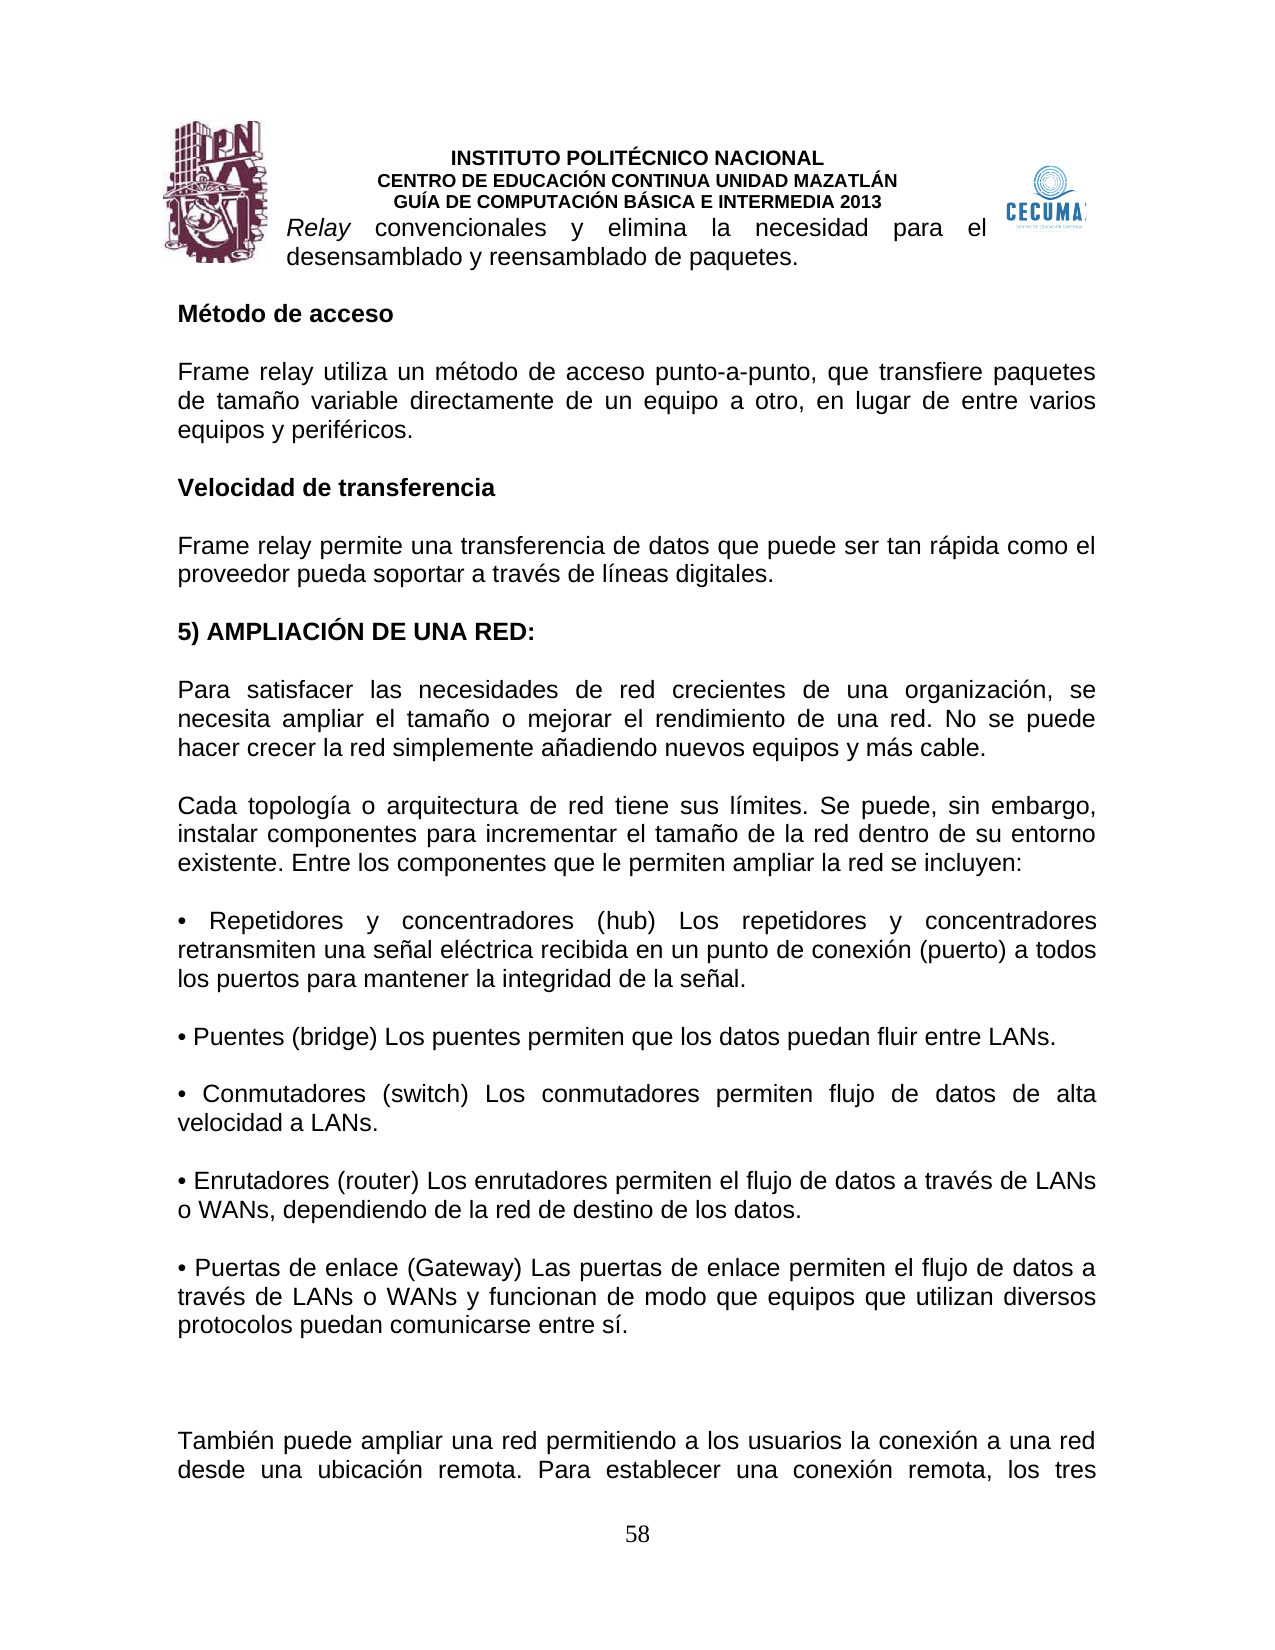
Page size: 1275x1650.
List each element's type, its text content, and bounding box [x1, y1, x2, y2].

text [177, 213, 1098, 270]
text • Conmutadores (switch) Los conmutadores permiten flujo de datos de alta velocidad a LANs. [177, 1079, 1098, 1137]
text Velocidad de transferencia [177, 473, 1098, 501]
text Para satisfacer las necesidades de red crecientes de una organización, se necesita ampliar el tamaño o mejorar el rendimiento de una red. No se puede hacer crecer la red simplemente añadiendo nuevos equipos y más cable. [177, 675, 1098, 761]
text Frame relay permite una transferencia de datos que puede ser tan rápida como el proveedor pueda soportar a través de líneas digitales. [177, 531, 1098, 588]
picture [1006, 165, 1087, 232]
text • Puentes (bridge) Los puentes permiten que los datos puedan fluir entre LANs. [177, 1021, 1098, 1050]
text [177, 1426, 1098, 1483]
text • Puertas de enlace (Gateway) Las puertas de enlace permiten el flujo de datos a través de LANs o WANs y funcionan de modo que equipos que utilizan diversos protocolos puedan comunicarse entre sí. [177, 1253, 1098, 1339]
picture [161, 119, 268, 261]
text Frame relay utiliza un método de acceso punto-a-punto, que transfiere paquetes de tamaño variable directamente de un equipo a otro, en lugar de entre varios equipos y periféricos. [177, 357, 1098, 443]
text • Enrutadores (router) Los enrutadores permiten el flujo de datos a través de LANs o WANs, dependiendo de la red de destino de los datos. [177, 1166, 1098, 1223]
text • Repetidores y concentradores (hub) Los repetidores y concentradores retransmiten una señal eléctrica recibida en un punto de conexión (puerto) a todos los puertos para mantener la integridad de la señal. [177, 906, 1098, 992]
text 5) AMPLIACIÓN DE UNA RED: [177, 617, 1098, 646]
text Cada topología o arquitectura de red tiene sus límites. Se puede, sin embargo, instalar componentes para incrementar el tamaño de la red dentro de su entorno existente. Entre los componentes que le permiten ampliar la red se incluyen: [177, 791, 1098, 877]
text Método de acceso [177, 299, 1098, 328]
